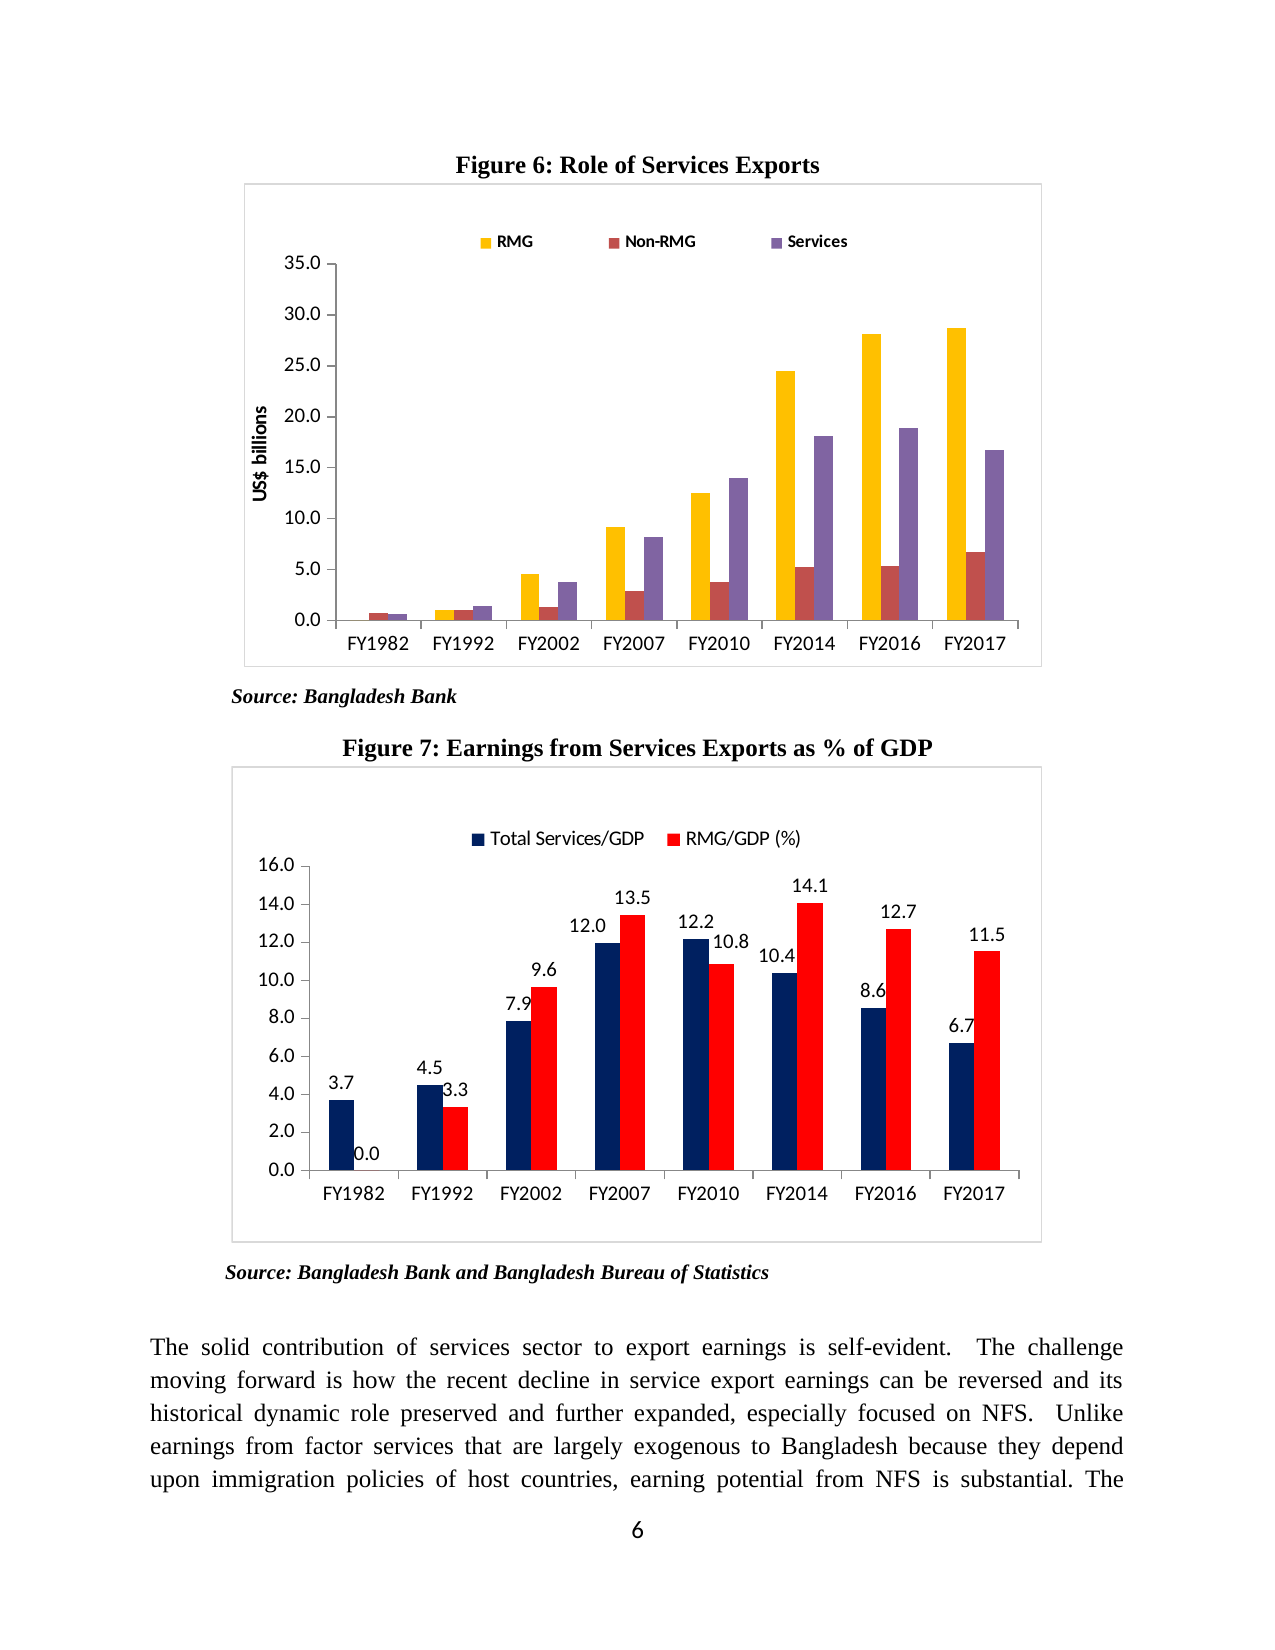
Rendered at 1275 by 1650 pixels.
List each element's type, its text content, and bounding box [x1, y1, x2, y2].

subtitle Figure 6: Role of Services Exports [150, 150, 1125, 179]
text Source: Bangladesh Bank and Bangladesh Bureau of Statistics [150, 1260, 1125, 1284]
subtitle Figure 7: Earnings from Services Exports as % of GDP [150, 733, 1125, 762]
text Source: Bangladesh Bank [150, 684, 1125, 708]
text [150, 1332, 1125, 1493]
